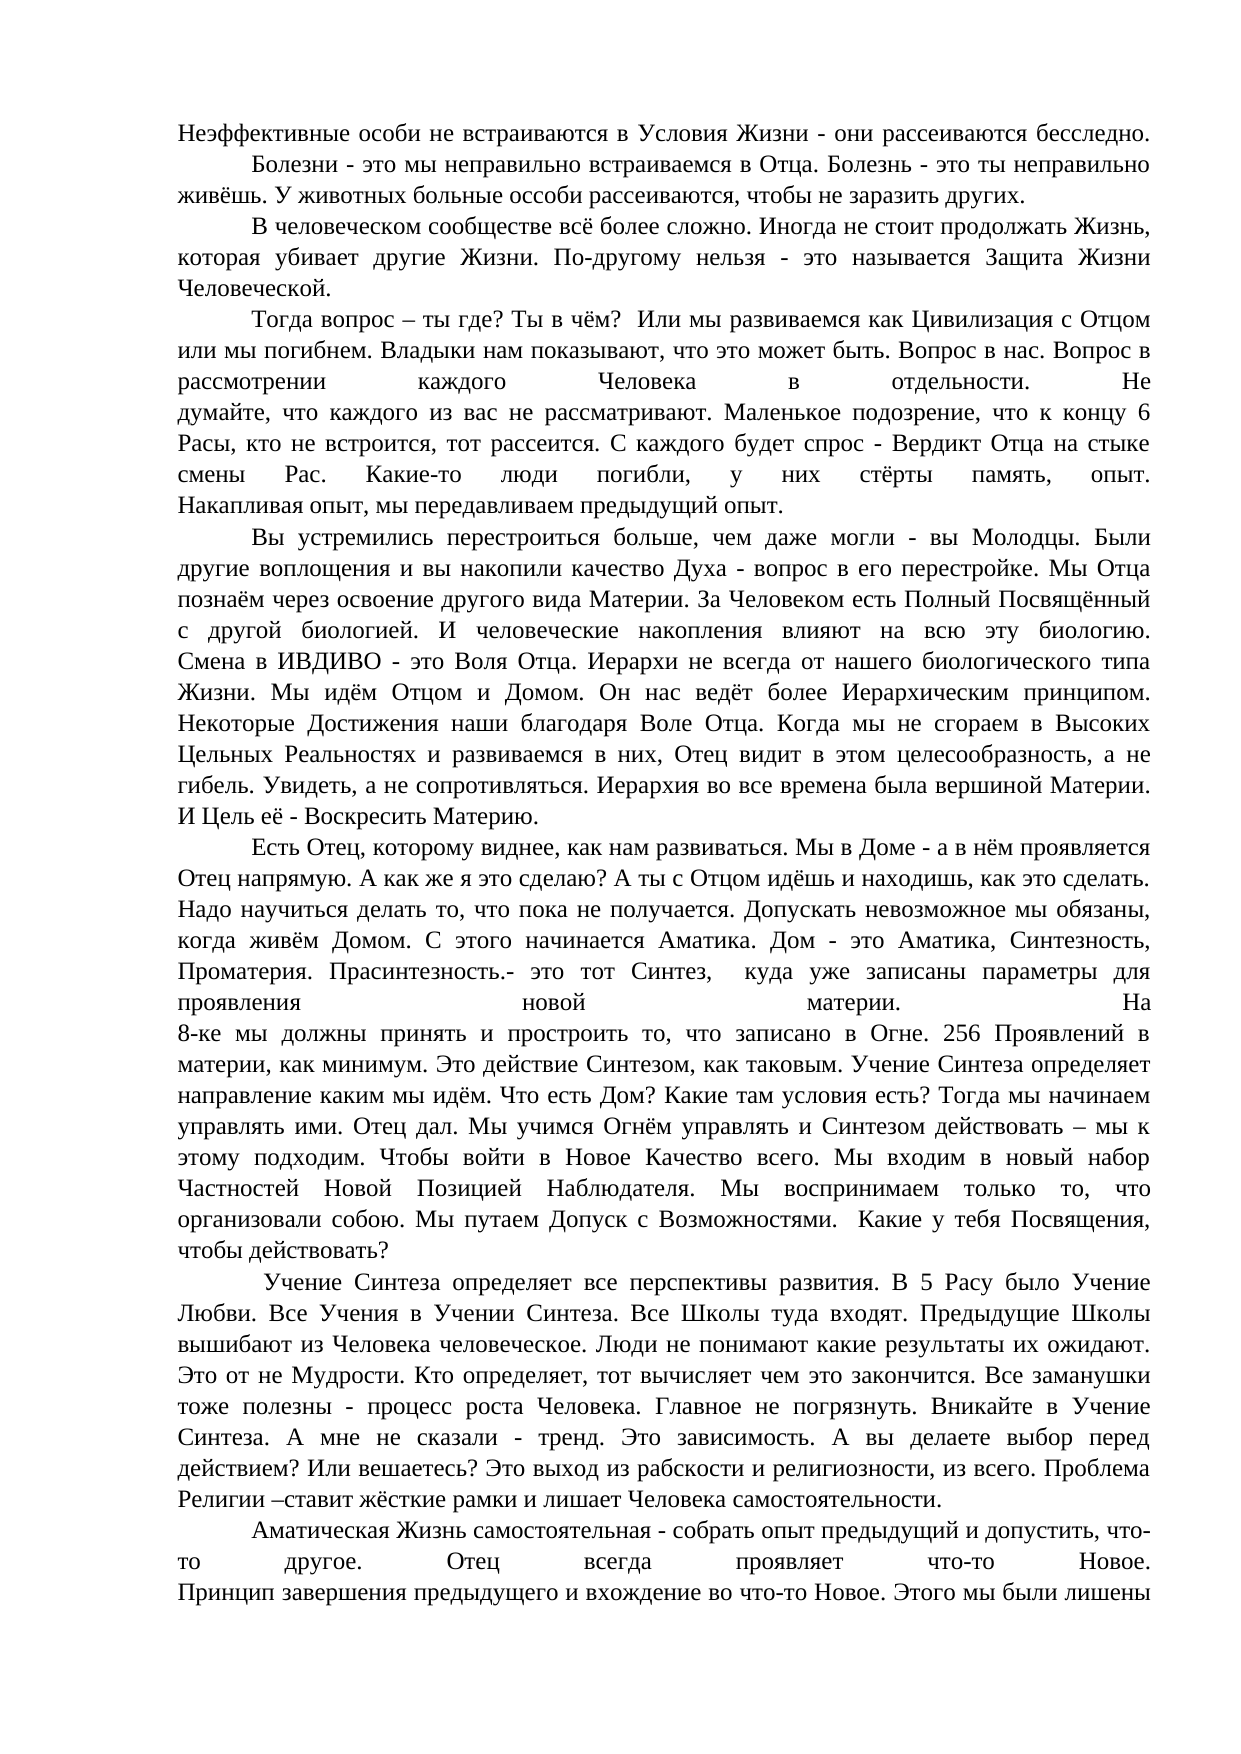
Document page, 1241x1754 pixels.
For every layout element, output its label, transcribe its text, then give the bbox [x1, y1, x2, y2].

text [177, 118, 1152, 209]
text В человеческом сообществе всё более сложно. Иногда не стоит продолжать Жизнь, которая убивает другие Жизни. По-другому нельзя - это называется Защита Жизни Человеческой. [177, 211, 1152, 302]
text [177, 1515, 1152, 1606]
text Вы устремились перестроиться больше, чем даже могли - вы Молодцы. Были другие воплощения и вы накопили качество Духа - вопрос в его перестройке. Мы Отца познаём через освоение другого вида Материи. За Человеком есть Полный Посвящённый с другой биологией. И человеческие накопления влияют на всю эту биологию. Смена в ИВДИВО - это Воля Отца. Иерархи не всегда от нашего биологического типа Жизни. Мы идём Отцом и Домом. Он нас ведёт более Иерархическим принципом. Некоторые Достижения наши благодаря Воле Отца. Когда мы не сгораем в Высоких Цельных Реальностях и развиваемся в них, Отец видит в этом целесообразность, а не гибель. Увидеть, а не сопротивляться. Иерархия во все времена была вершиной Материи. И Цель её - Воскресить Материю. [177, 522, 1152, 830]
text Тогда вопрос – ты где? Ты в чём? Или мы развиваемся как Цивилизация с Отцом или мы погибнем. Владыки нам показывают, что это может быть. Вопрос в нас. Вопрос в рассмотрении каждого Человека в отдельности. Не думайте, что каждого из вас не рассматривают. Маленькое подозрение, что к концу 6 Расы, кто не встроится, тот рассеится. С каждого будет спрос - Вердикт Отца на стыке смены Рас. Какие-то люди погибли, у них стёрты память, опыт. Накапливая опыт, мы передавливаем предыдущий опыт. [177, 304, 1152, 519]
text Есть Отец, которому виднее, как нам развиваться. Мы в Доме - а в нём проявляется Отец напрямую. А как же я это сделаю? А ты с Отцом идёшь и находишь, как это сделать. Надо научиться делать то, что пока не получается. Допускать невозможное мы обязаны, когда живём Домом. С этого начинается Аматика. Дом - это Аматика, Синтезность, Проматерия. Прасинтезность.- это тот Синтез, куда уже записаны параметры для проявления новой материи. На 8-ке мы должны принять и простроить то, что записано в Огне. 256 Проявлений в материи, как минимум. Это действие Синтезом, как таковым. Учение Синтеза определяет направление каким мы идём. Что есть Дом? Какие там условия есть? Тогда мы начинаем управлять ими. Отец дал. Мы учимся Огнём управлять и Синтезом действовать – мы к этому подходим. Чтобы войти в Новое Качество всего. Мы входим в новый набор Частностей Новой Позицией Наблюдателя. Мы воспринимаем только то, что организовали собою. Мы путаем Допуск с Возможностями. Какие у тебя Посвящения, чтобы действовать? [177, 832, 1152, 1264]
text Учение Синтеза определяет все перспективы развития. В 5 Расу было Учение Любви. Все Учения в Учении Синтеза. Все Школы туда входят. Предыдущие Школы вышибают из Человека человеческое. Люди не понимают какие результаты их ожидают. Это от не Мудрости. Кто определяет, тот вычисляет чем это закончится. Все заманушки тоже полезны - процесс роста Человека. Главное не погрязнуть. Вникайте в Учение Синтеза. А мне не сказали - тренд. Это зависимость. А вы делаете выбор перед действием? Или вешаетесь? Это выход из рабскости и религиозности, из всего. Проблема Религии –ставит жёсткие рамки и лишает Человека самостоятельности. [177, 1267, 1152, 1513]
